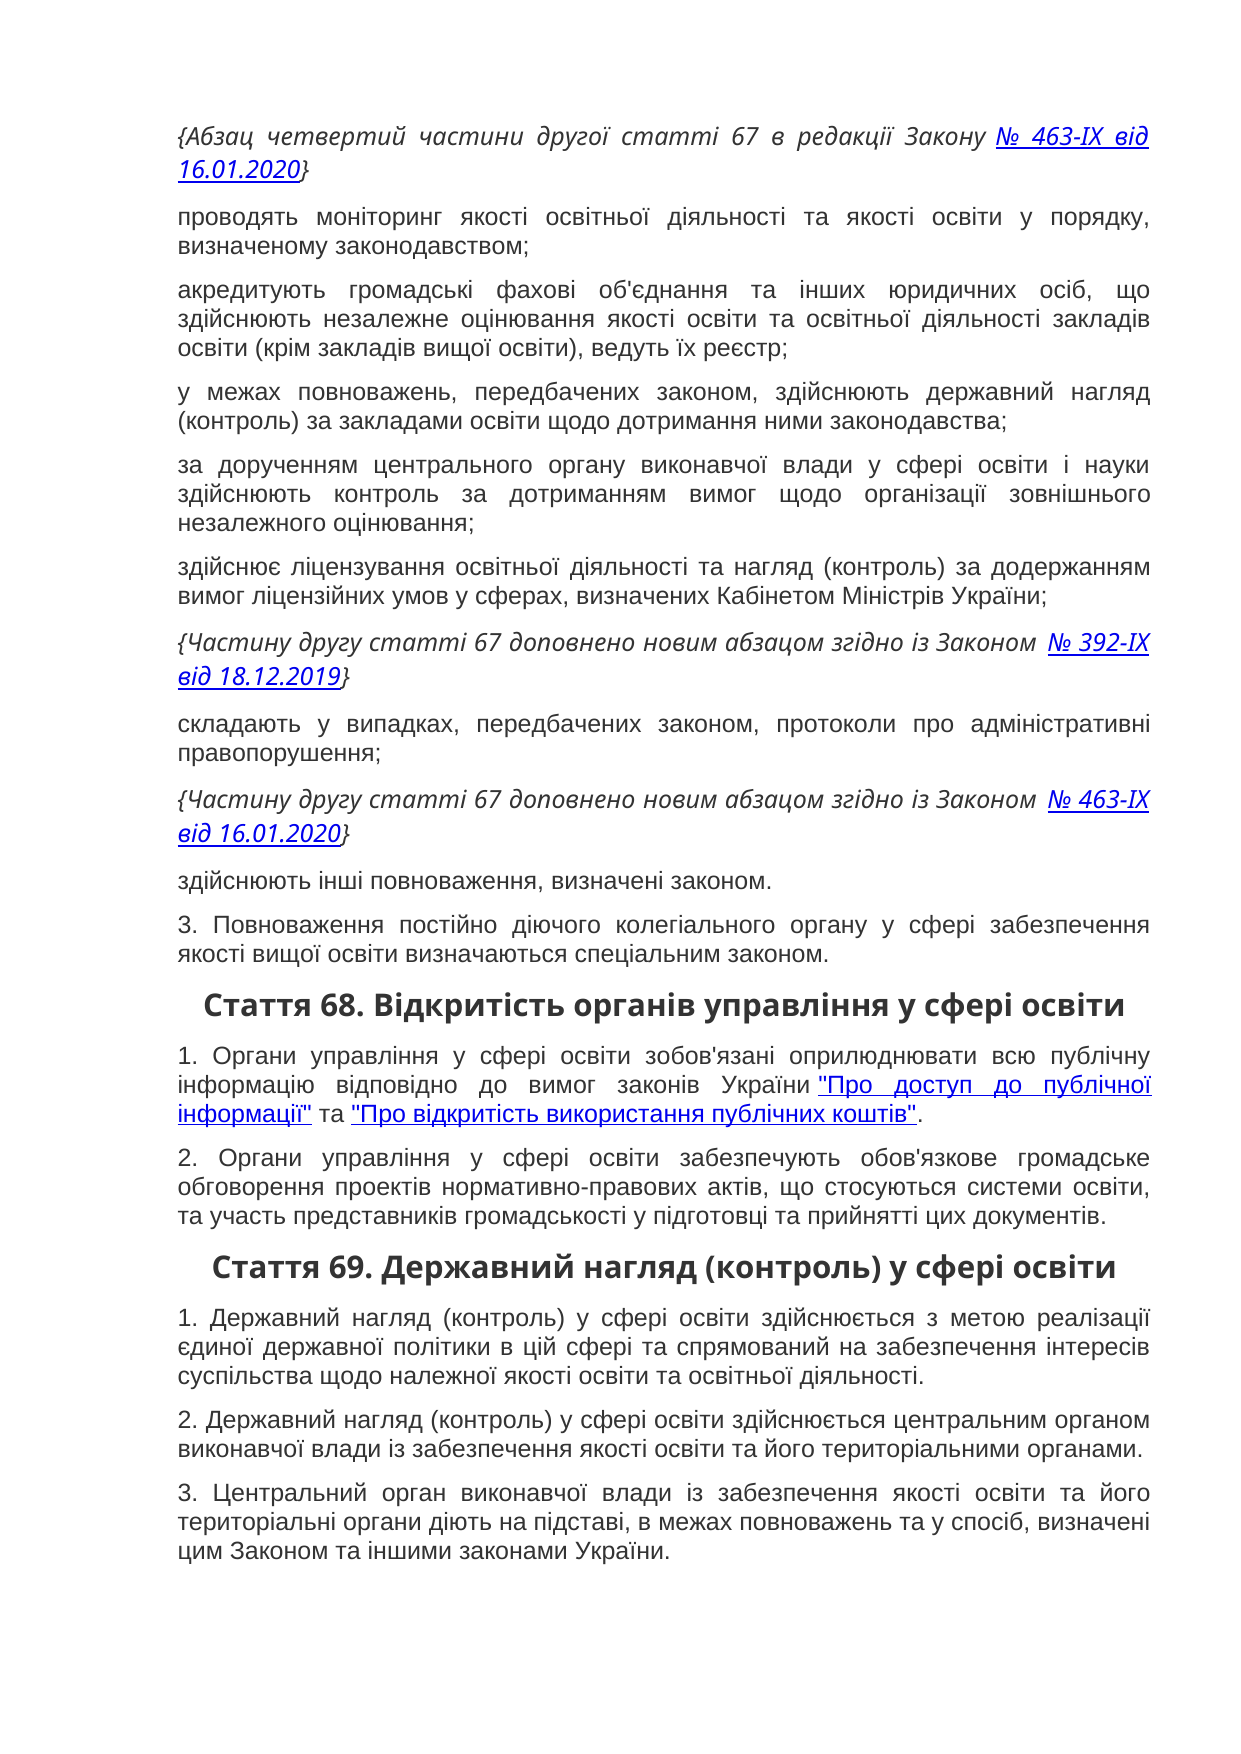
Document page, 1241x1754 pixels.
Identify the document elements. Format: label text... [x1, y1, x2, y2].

text 1. Державний нагляд (контроль) у сфері освіти здійснюється з метою реалізації єдиної державної політики в цій сфері та спрямований на забезпечення інтересів суспільства щодо належної якості освіти та освітньої діяльності. [177, 1303, 1152, 1389]
text {Абзац четвертий частини другої статті 67 в редакції Закону № 463-IX від 16.01.2020} [177, 118, 1152, 186]
text Стаття 69. Державний нагляд (контроль) у сфері освіти [177, 1245, 1152, 1288]
text Стаття 68. Відкритість органів управління у сфері освіти [177, 983, 1152, 1026]
text у межах повноважень, передбачених законом, здійснюють державний нагляд (контроль) за закладами освіти щодо дотримання ними законодавства; [177, 377, 1152, 434]
text 3. Повноваження постійно діючого колегіального органу у сфері забезпечення якості вищої освіти визначаються спеціальним законом. [177, 910, 1152, 967]
text {Частину другу статті 67 доповнено новим абзацом згідно із Законом № 392-IX від 18.12.2019} [177, 625, 1152, 693]
text здійснює ліцензування освітньої діяльності та нагляд (контроль) за додержанням вимог ліцензійних умов у сферах, визначених Кабінетом Міністрів України; [177, 552, 1152, 609]
text проводять моніторинг якості освітньої діяльності та якості освіти у порядку, визначеному законодавством; [177, 202, 1152, 259]
text 1. Органи управління у сфері освіти зобов'язані оприлюднювати всю публічну інформацію відповідно до вимог законів України "Про доступ до публічної інформації" та "Про відкритість використання публічних коштів". [177, 1041, 1152, 1128]
text {Частину другу статті 67 доповнено новим абзацом згідно із Законом № 463-IX від 16.01.2020} [177, 782, 1152, 850]
text за дорученням центрального органу виконавчої влади у сфері освіти і науки здійснюють контроль за дотриманням вимог щодо організації зовнішнього незалежного оцінювання; [177, 450, 1152, 536]
text 2. Державний нагляд (контроль) у сфері освіти здійснюється центральним органом виконавчої влади із забезпечення якості освіти та його територіальними органами. [177, 1405, 1152, 1463]
text 3. Центральний орган виконавчої влади із забезпечення якості освіти та його територіальні органи діють на підставі, в межах повноважень та у спосіб, визначені цим Законом та іншими законами України. [177, 1478, 1152, 1564]
text здійснюють інші повноваження, визначені законом. [177, 866, 1152, 894]
text складають у випадках, передбачених законом, протоколи про адміністративні правопорушення; [177, 709, 1152, 766]
text 2. Органи управління у сфері освіти забезпечують обов'язкове громадське обговорення проектів нормативно-правових актів, що стосуються системи освіти, та участь представників громадськості у підготовці та прийнятті цих документів. [177, 1143, 1152, 1229]
text акредитують громадські фахові об'єднання та інших юридичних осіб, що здійснюють незалежне оцінювання якості освіти та освітньої діяльності закладів освіти (крім закладів вищої освіти), ведуть їх реєстр; [177, 275, 1152, 361]
